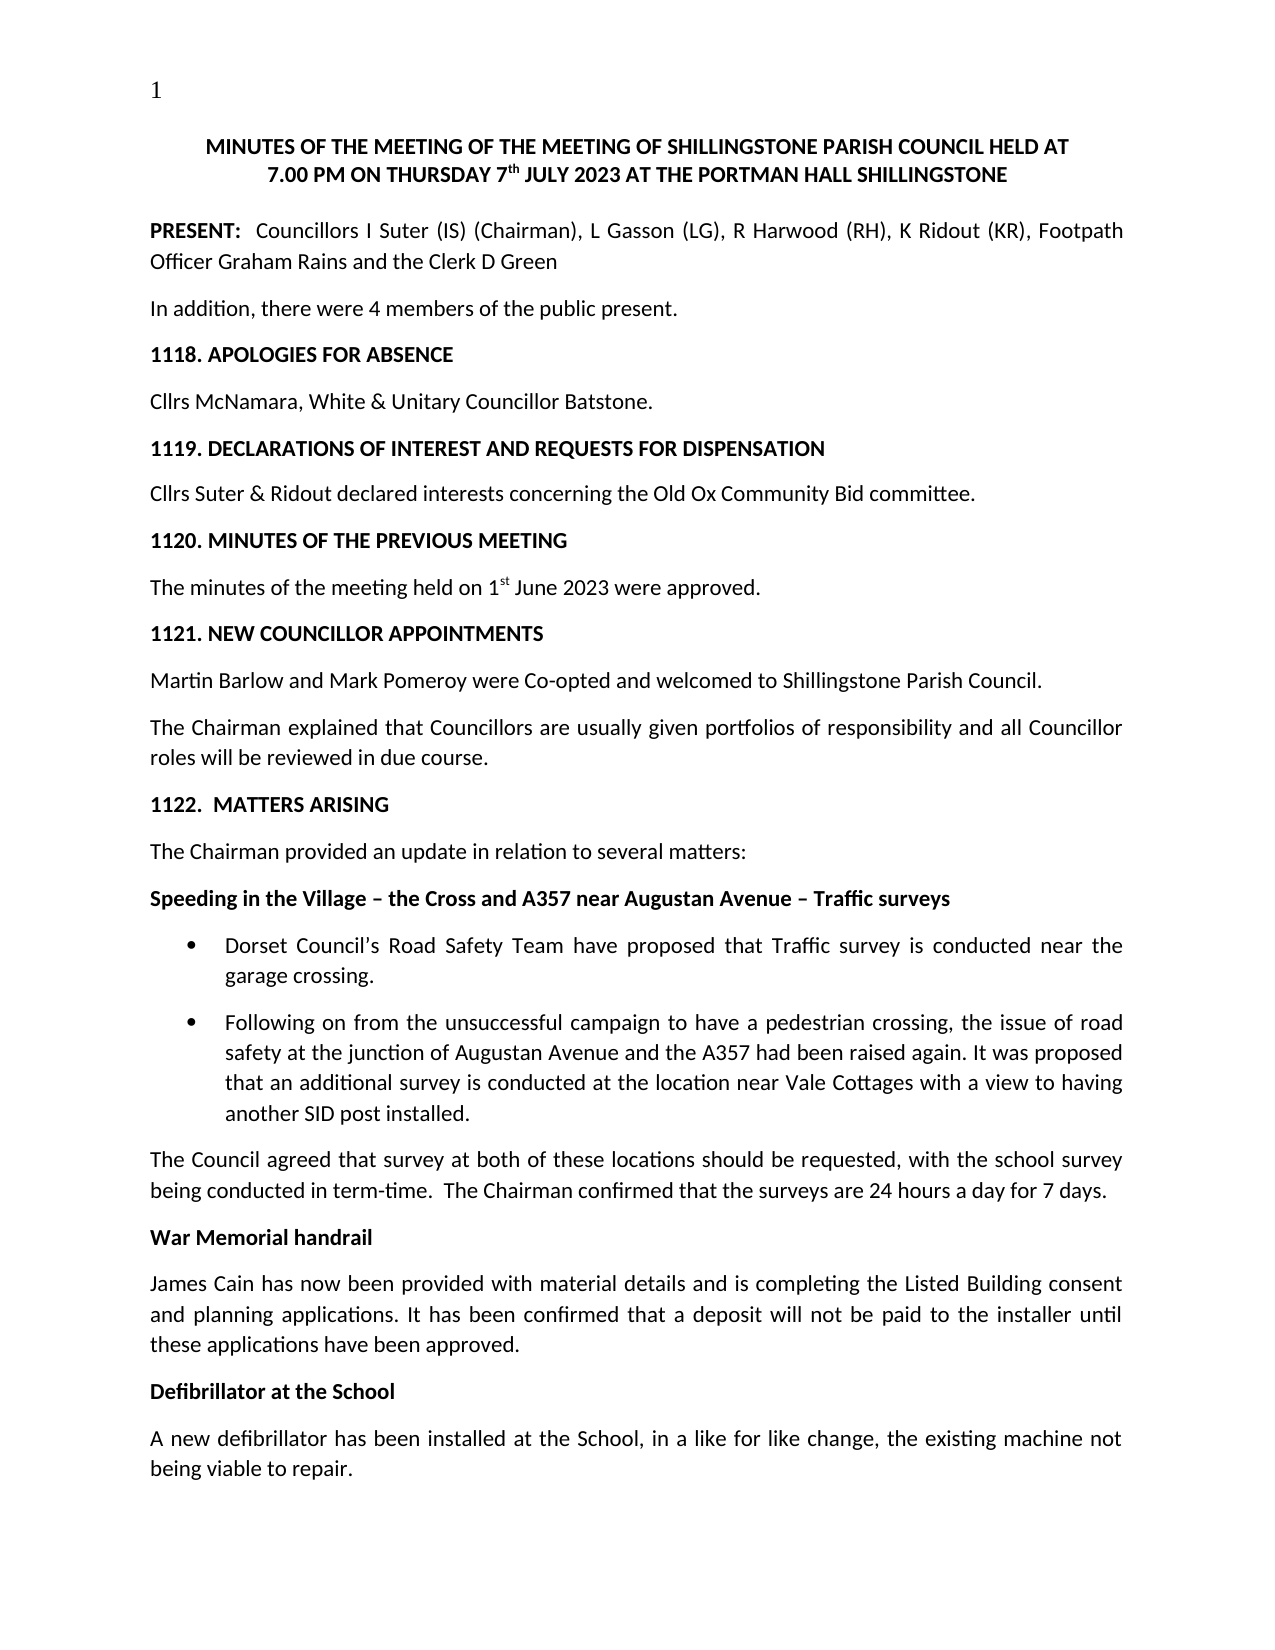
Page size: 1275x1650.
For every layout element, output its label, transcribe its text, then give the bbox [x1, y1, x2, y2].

text The Chairman explained that Councillors are usually given portfolios of responsibility and all Councillor roles will be reviewed in due course. [150, 713, 1125, 772]
text The Council agreed that survey at both of these locations should be requested, with the school survey being conducted in term-time. The Chairman confirmed that the surveys are 24 hours a day for 7 days. [150, 1146, 1125, 1204]
list Following on from the unsuccessful campaign to have a pedestrian crossing, the issue of road safety at the junction of Augustan Avenue and the A357 had been raised again. It was proposed that an additional survey is conducted at the location near Vale Cottages with a view to having another SID post installed. [187, 1008, 1125, 1127]
text 1121. NEW COUNCILLOR APPOINTMENTS [150, 619, 1125, 648]
text Defibrillator at the School [150, 1377, 1125, 1405]
text Cllrs Suter & Ridout declared interests concerning the Old Ox Community Bid committee. [150, 479, 1125, 507]
text A new defibrillator has been installed at the School, in a like for like change, the existing machine not being viable to repair. [150, 1424, 1125, 1482]
text The Chairman provided an update in relation to several matters: [150, 837, 1125, 865]
text Cllrs McNamara, White & Unitary Councillor Batstone. [150, 387, 1125, 415]
text MINUTES OF THE MEETING OF THE MEETING OF SHILLINGSTONE PARISH COUNCIL HELD AT [150, 132, 1125, 161]
text Speeding in the Village – the Cross and A357 near Augustan Avenue – Traffic surveys [150, 884, 1125, 912]
text In addition, there were 4 members of the public present. [150, 294, 1125, 322]
list Dorset Council’s Road Safety Team have proposed that Traffic survey is conducted near the garage crossing. [187, 931, 1125, 989]
text 1119. DECLARATIONS OF INTEREST AND REQUESTS FOR DISPENSATION [150, 434, 1125, 462]
text Martin Barlow and Mark Pomeroy were Co-opted and welcomed to Shillingstone Parish Council. [150, 666, 1125, 694]
text The minutes of the meeting held on 1st June 2023 were approved. [150, 573, 1125, 601]
text 1118. APOLOGIES FOR ABSENCE [150, 341, 1125, 368]
text War Memorial handrail [150, 1223, 1125, 1251]
text PRESENT: Councillors I Suter (IS) (Chairman), L Gasson (LG), R Harwood (RH), K Ridout (KR), Footpath Officer Graham Rains and the Clerk D Green [150, 217, 1125, 275]
text 7.00 PM ON THURSDAY 7th JULY 2023 AT THE PORTMAN HALL SHILLINGSTONE [150, 161, 1125, 188]
text James Cain has now been provided with material details and is completing the Listed Building consent and planning applications. It has been confirmed that a deposit will not be paid to the installer until these applications have been approved. [150, 1269, 1125, 1358]
text 1122. MATTERS ARISING [150, 790, 1125, 818]
text 1120. MINUTES OF THE PREVIOUS MEETING [150, 526, 1125, 554]
